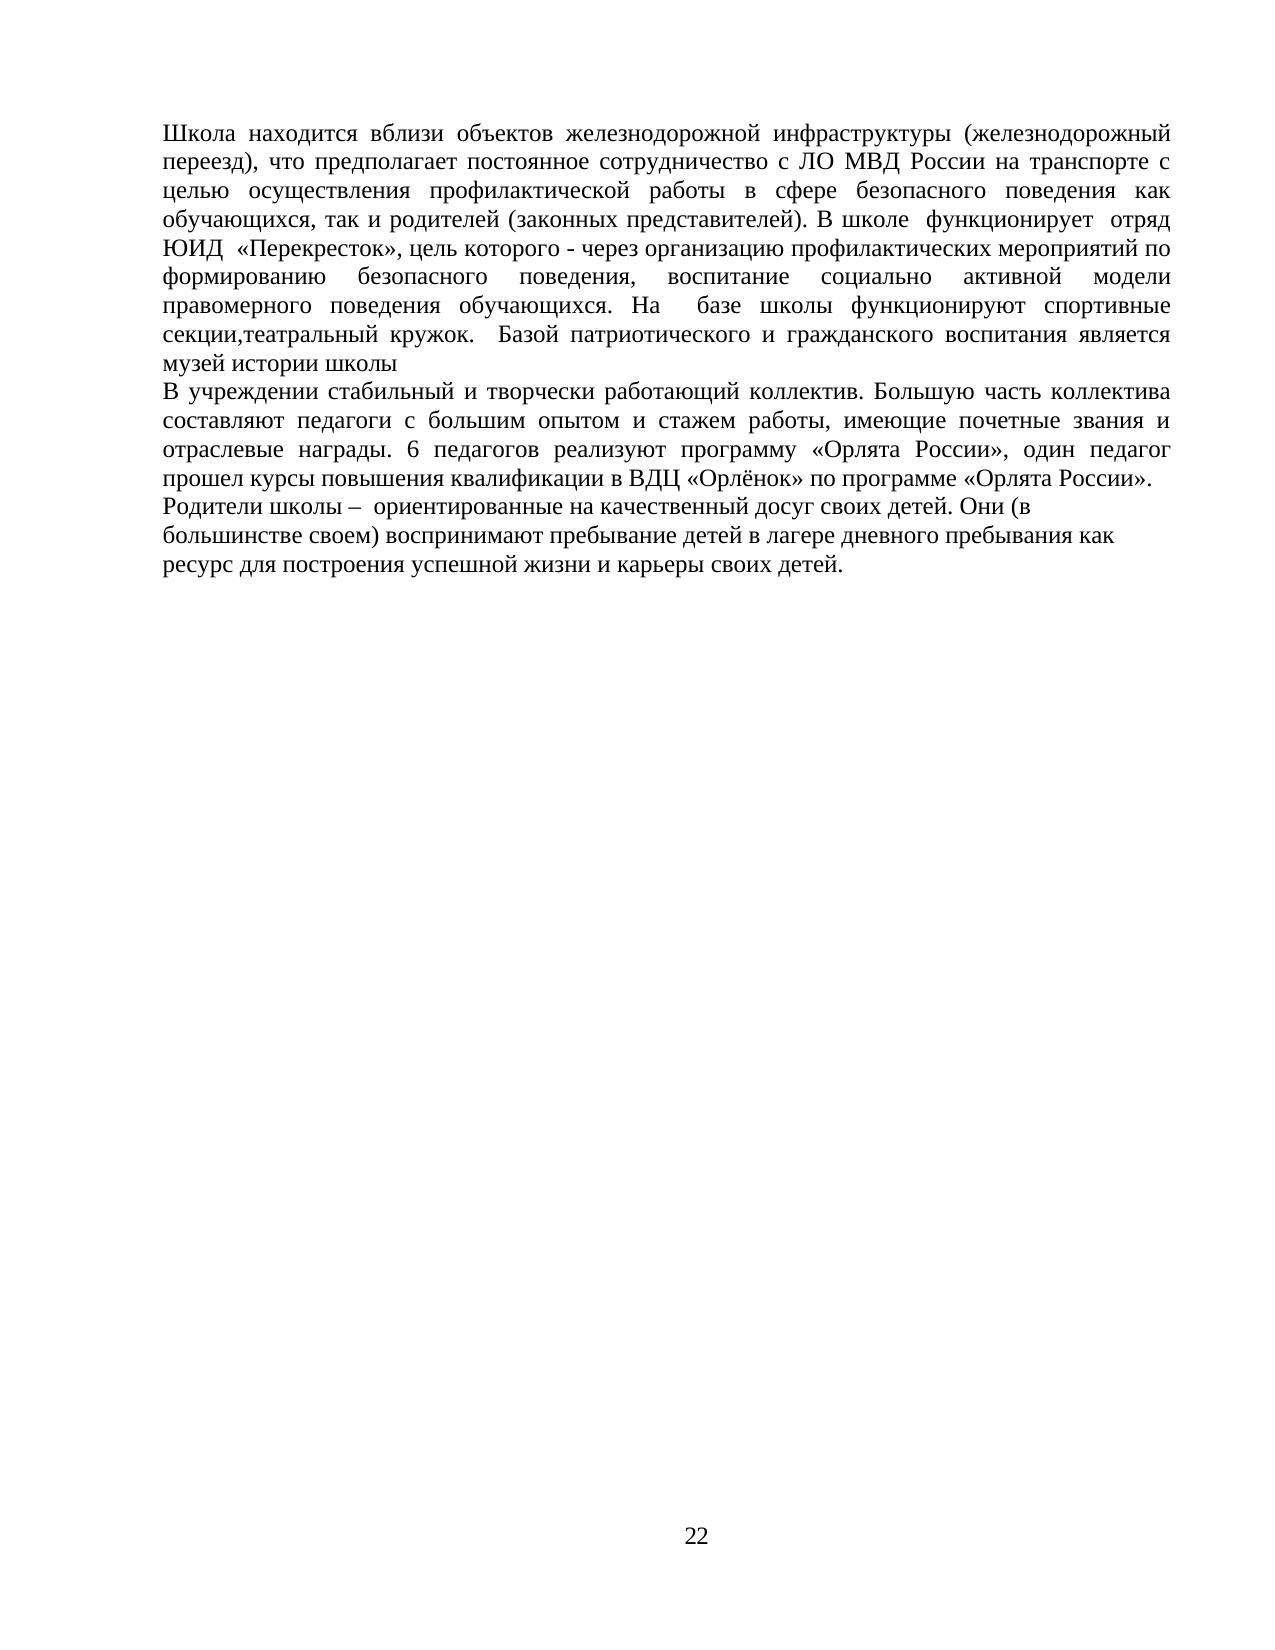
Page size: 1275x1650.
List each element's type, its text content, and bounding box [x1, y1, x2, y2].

text Родители школы – ориентированные на качественный досуг своих детей. Они (в большинстве своем) воспринимают пребывание детей в лагере дневного пребывания как ресурс для построения успешной жизни и карьеры своих детей. [162, 491, 1172, 578]
text Школа находится вблизи объектов железнодорожной инфраструктуры (железнодорожный переезд), что предполагает постоянное сотрудничество с ЛО МВД России на транспорте с целью осуществления профилактической работы в сфере безопасного поведения как обучающихся, так и родителей (законных представителей). В школе функционирует отряд ЮИД «Перекресток», цель которого - через организацию профилактических мероприятий по формированию безопасного поведения, воспитание социально активной модели правомерного поведения обучающихся. На базе школы функционируют спортивные секции,театральный кружок. Базой патриотического и гражданского воспитания является музей истории школы [162, 118, 1172, 376]
text В учреждении стабильный и творчески работающий коллектив. Большую часть коллектива составляют педагоги с большим опытом и стажем работы, имеющие почетные звания и отраслевые награды. 6 педагогов реализуют программу «Орлята России», один педагог прошел курсы повышения квалификации в ВДЦ «Орлёнок» по программе «Орлята России». [162, 376, 1172, 491]
